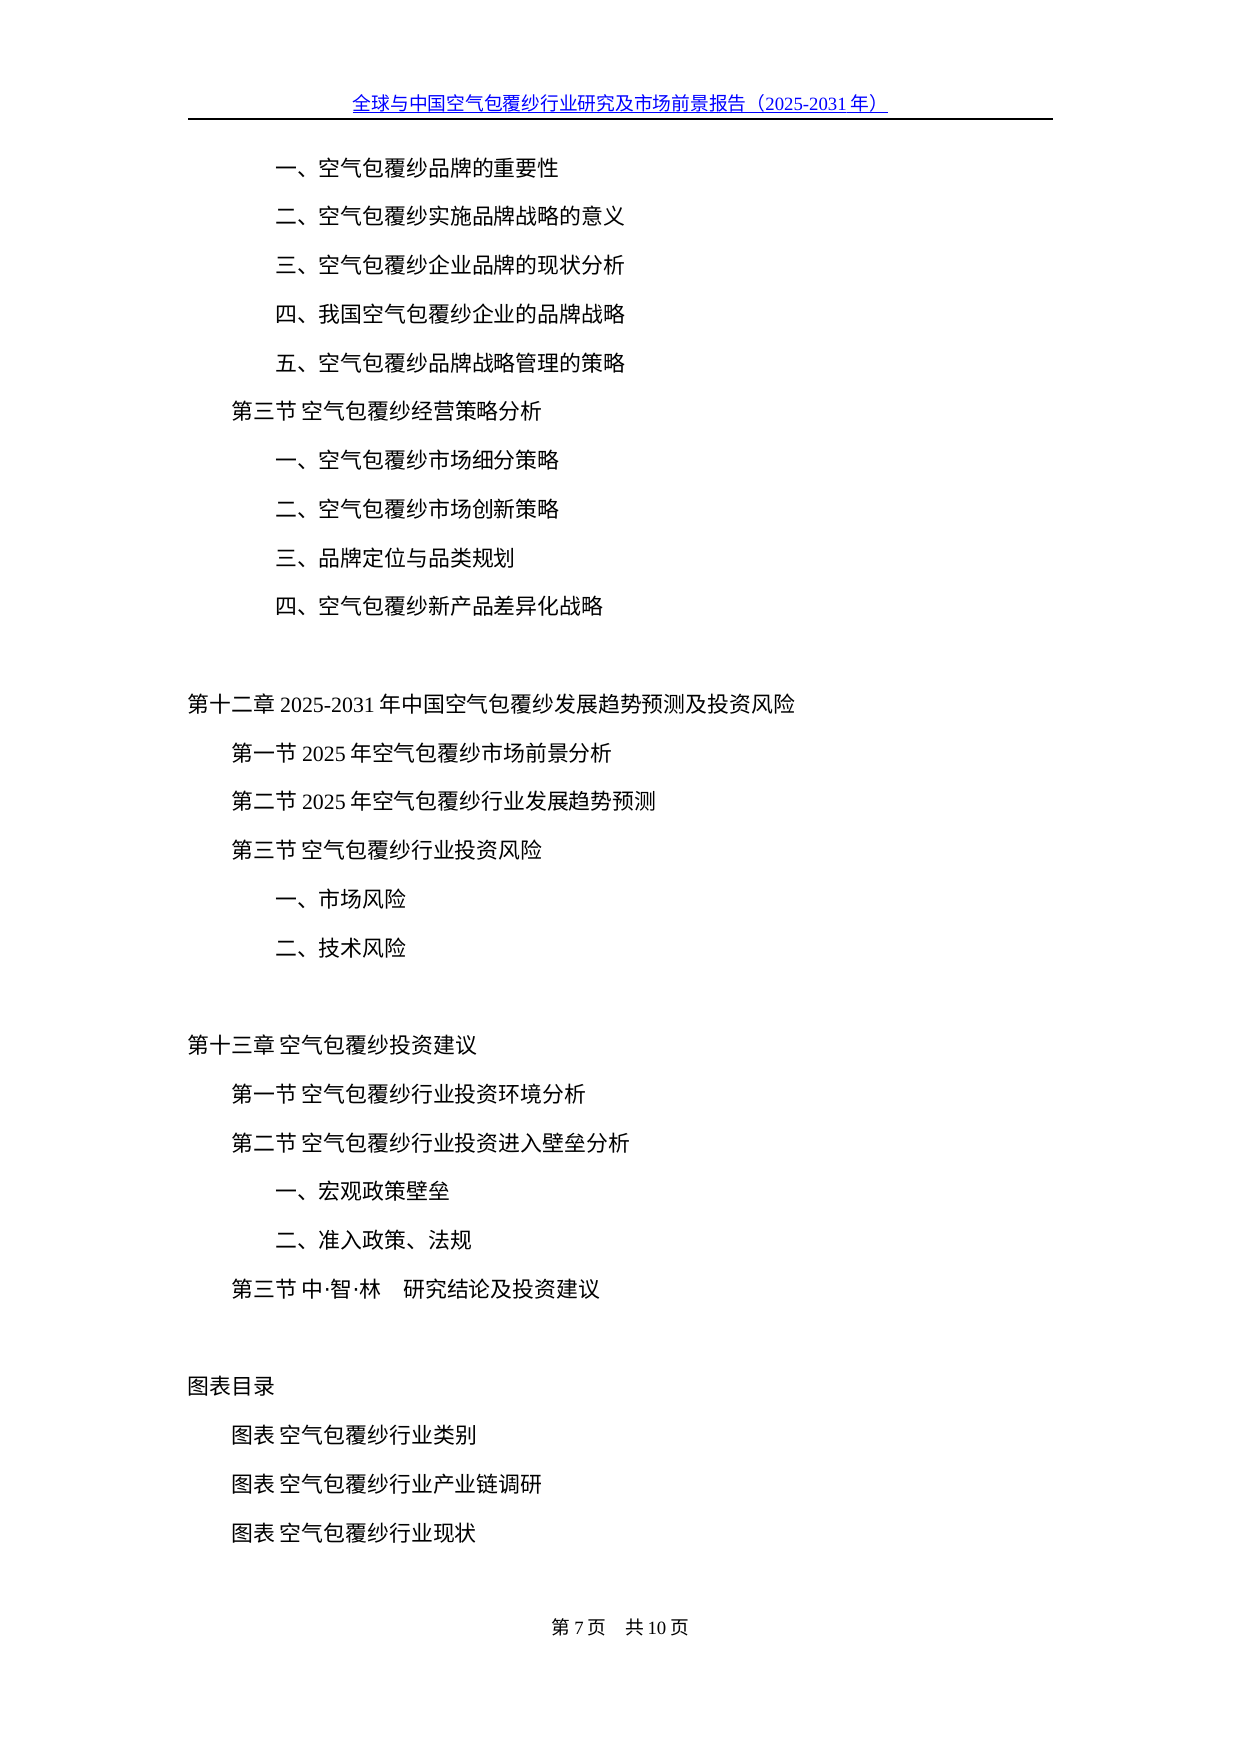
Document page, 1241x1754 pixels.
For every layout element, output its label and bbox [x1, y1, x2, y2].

text [187, 150, 1053, 1548]
